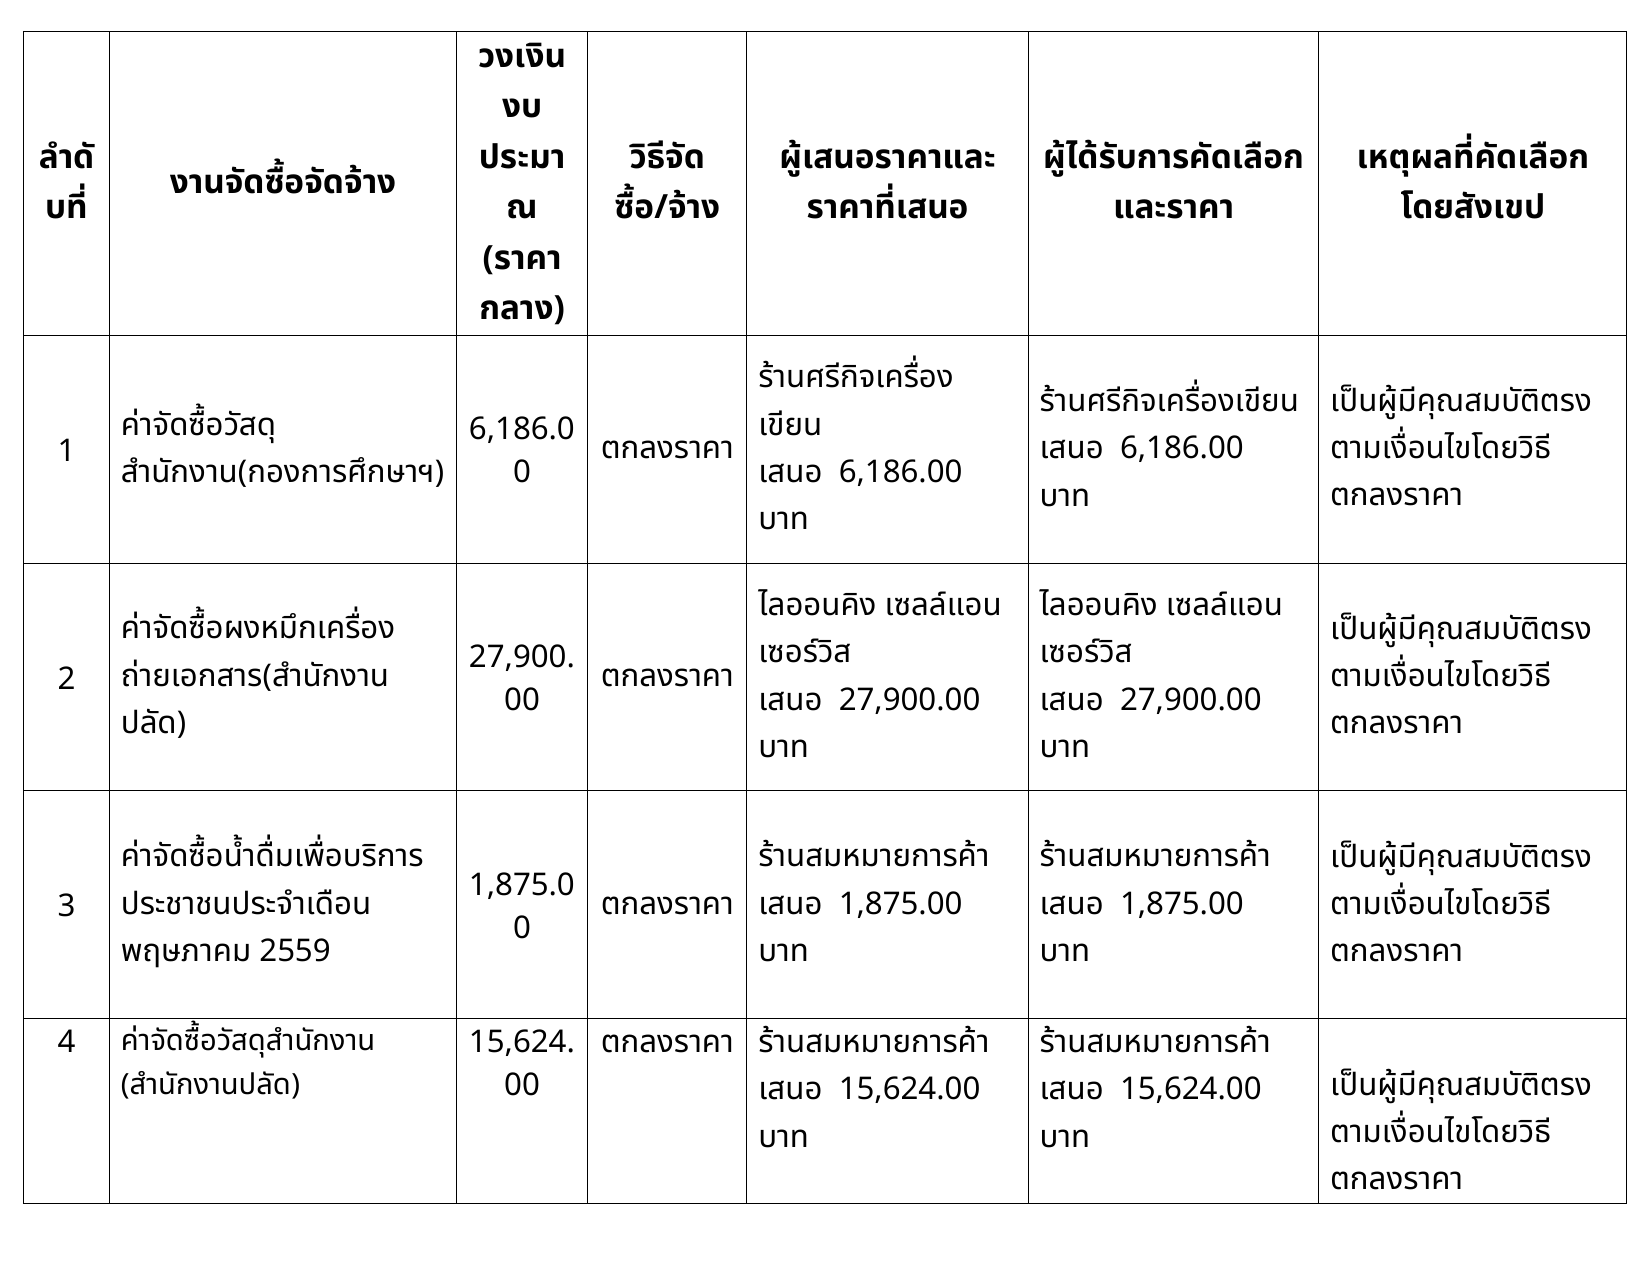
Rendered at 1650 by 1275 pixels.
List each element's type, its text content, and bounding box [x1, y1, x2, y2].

table_cell ค่าจัดซื้อวัสดุสำนักงาน(กองการศึกษาฯ) [110, 336, 456, 562]
table_cell 27,900.00 [457, 564, 587, 790]
table_cell ตกลงราคา [588, 1019, 746, 1203]
table_cell 4 [24, 1019, 109, 1203]
table_cell ร้านสมหมายการค้า เสนอ 1,875.00 บาท [1029, 791, 1318, 1018]
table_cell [110, 1019, 456, 1203]
table_cell 1 [24, 336, 109, 562]
table_cell ค่าจัดซื้อน้ำดื่มเพื่อบริการประชาชนประจำเดือน พฤษภาคม 2559 [110, 791, 456, 1018]
table_cell ค่าจัดซื้อผงหมึกเครื่องถ่ายเอกสาร(สำนักงานปลัด) [110, 564, 456, 790]
table_header งานจัดซื้อจัดจ้าง [110, 32, 456, 335]
table_cell ไลออนคิง เซลล์แอนเซอร์วิส เสนอ 27,900.00 บาท [747, 564, 1028, 790]
table_cell 2 [24, 564, 109, 790]
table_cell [747, 1019, 1028, 1203]
table_header ลำดับที่ [24, 32, 109, 335]
table_cell ตกลงราคา [588, 564, 746, 790]
table_cell ตกลงราคา [588, 791, 746, 1018]
table_cell 1,875.00 [457, 791, 587, 1018]
table_cell ตกลงราคา [588, 336, 746, 562]
table_cell เป็นผู้มีคุณสมบัติตรงตามเงื่อนไขโดยวิธีตกลงราคา [1319, 564, 1626, 790]
table_cell ร้านสมหมายการค้า เสนอ 1,875.00 บาท [747, 791, 1028, 1018]
table_cell เป็นผู้มีคุณสมบัติตรงตามเงื่อนไขโดยวิธีตกลงราคา [1319, 336, 1626, 562]
table_header ผู้เสนอราคาและราคาที่เสนอ [747, 32, 1028, 335]
table_cell 6,186.00 [457, 336, 587, 562]
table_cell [1029, 1019, 1318, 1203]
table_cell ร้านศรีกิจเครื่องเขียน เสนอ 6,186.00 บาท [1029, 336, 1318, 562]
table_cell 3 [24, 791, 109, 1018]
table_header วงเงินงบประมาณ (ราคากลาง) [457, 32, 587, 335]
table_header วิธีจัดซื้อ/จ้าง [588, 32, 746, 335]
table_cell 15,624.00 [457, 1019, 587, 1203]
table_header ผู้ได้รับการคัดเลือก และราคา [1029, 32, 1318, 335]
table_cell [1319, 1019, 1626, 1203]
table_cell ไลออนคิง เซลล์แอนเซอร์วิส เสนอ 27,900.00 บาท [1029, 564, 1318, 790]
table_cell เป็นผู้มีคุณสมบัติตรงตามเงื่อนไขโดยวิธีตกลงราคา [1319, 791, 1626, 1018]
table_header เหตุผลที่คัดเลือกโดยสังเขป [1319, 32, 1626, 335]
table_cell ร้านศรีกิจเครื่องเขียน เสนอ 6,186.00 บาท [747, 336, 1028, 562]
